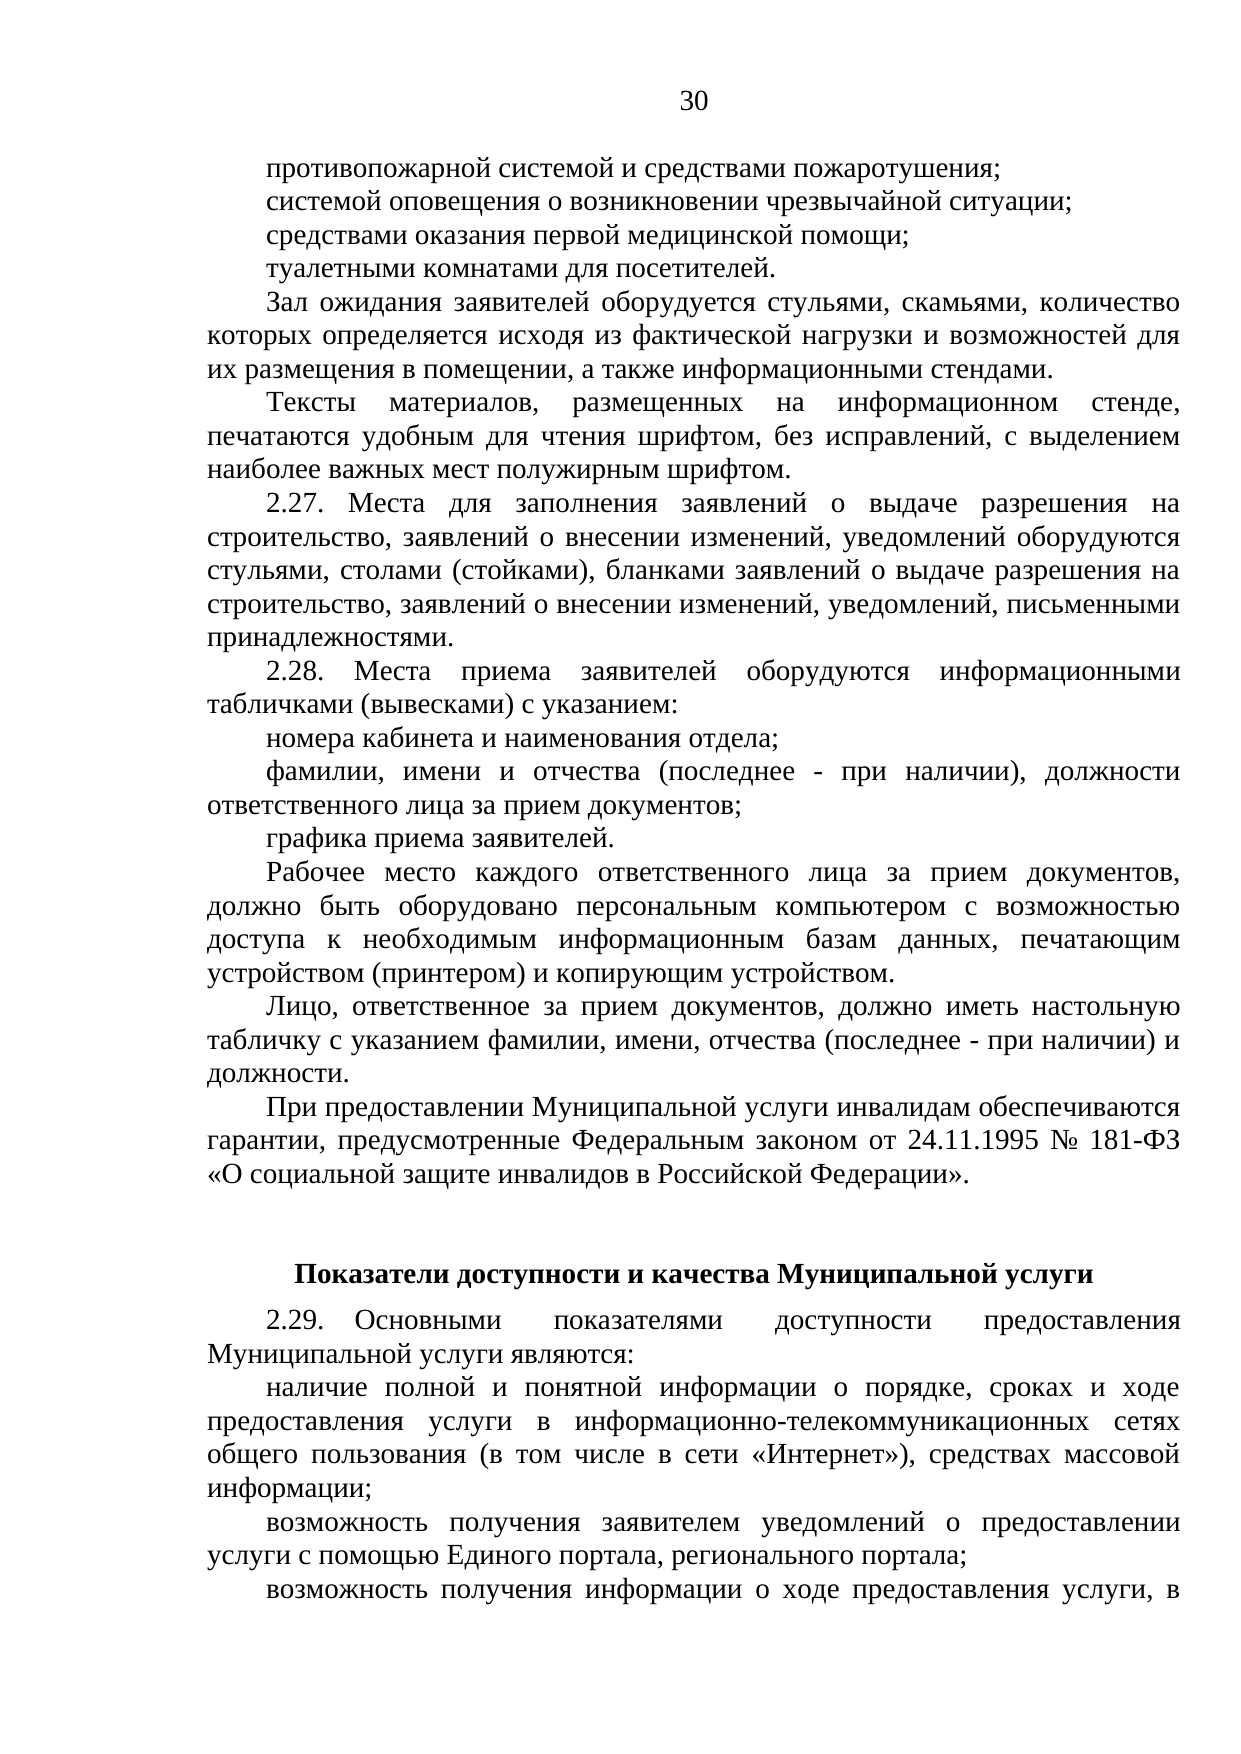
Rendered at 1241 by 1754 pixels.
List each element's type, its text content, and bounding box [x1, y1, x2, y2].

text номера кабинета и наименования отдела; [207, 720, 1181, 753]
text системой оповещения о возникновении чрезвычайной ситуации; [207, 183, 1181, 217]
text Лицо, ответственное за прием документов, должно иметь настольную табличку с указанием фамилии, имени, отчества (последнее - при наличии) и должности. [207, 988, 1181, 1089]
subtitle Показатели доступности и качества Муниципальной услуги [207, 1256, 1181, 1290]
text средствами оказания первой медицинской помощи; [207, 217, 1181, 250]
text 2.28. Места приема заявителей оборудуются информационными табличками (вывесками) с указанием: [207, 653, 1181, 720]
text туалетными комнатами для посетителей. [207, 250, 1181, 284]
text наличие полной и понятной информации о порядке, сроках и ходе предоставления услуги в информационно-телекоммуникационных сетях общего пользования (в том числе в сети «Интернет»), средствах массовой информации; [207, 1369, 1181, 1504]
text 2.27. Места для заполнения заявлений о выдаче разрешения на строительство, заявлений о внесении изменений, уведомлений оборудуются стульями, столами (стойками), бланками заявлений о выдаче разрешения на строительство, заявлений о внесении изменений, уведомлений, письменными принадлежностями. [207, 485, 1181, 653]
text Рабочее место каждого ответственного лица за прием документов, должно быть оборудовано персональным компьютером с возможностью доступа к необходимым информационным базам данных, печатающим устройством (принтером) и копирующим устройством. [207, 854, 1181, 988]
text Зал ожидания заявителей оборудуется стульями, скамьями, количество которых определяется исходя из фактической нагрузки и возможностей для их размещения в помещении, а также информационными стендами. [207, 284, 1181, 384]
text графика приема заявителей. [207, 821, 1181, 854]
text Тексты материалов, размещенных на информационном стенде, печатаются удобным для чтения шрифтом, без исправлений, с выделением наиболее важных мест полужирным шрифтом. [207, 384, 1181, 485]
text фамилии, имени и отчества (последнее - при наличии), должности ответственного лица за прием документов; [207, 753, 1181, 821]
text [207, 1571, 1181, 1604]
text При предоставлении Муниципальной услуги инвалидам обеспечиваются гарантии, предусмотренные Федеральным законом от 24.11.1995 № 181-ФЗ «О социальной защите инвалидов в Российской Федерации». [207, 1089, 1181, 1189]
text возможность получения заявителем уведомлений о предоставлении услуги с помощью Единого портала, регионального портала; [207, 1504, 1181, 1571]
text противопожарной системой и средствами пожаротушения; [207, 150, 1181, 183]
text 2.29. Основными показателями доступности предоставления Муниципальной услуги являются: [207, 1302, 1181, 1369]
